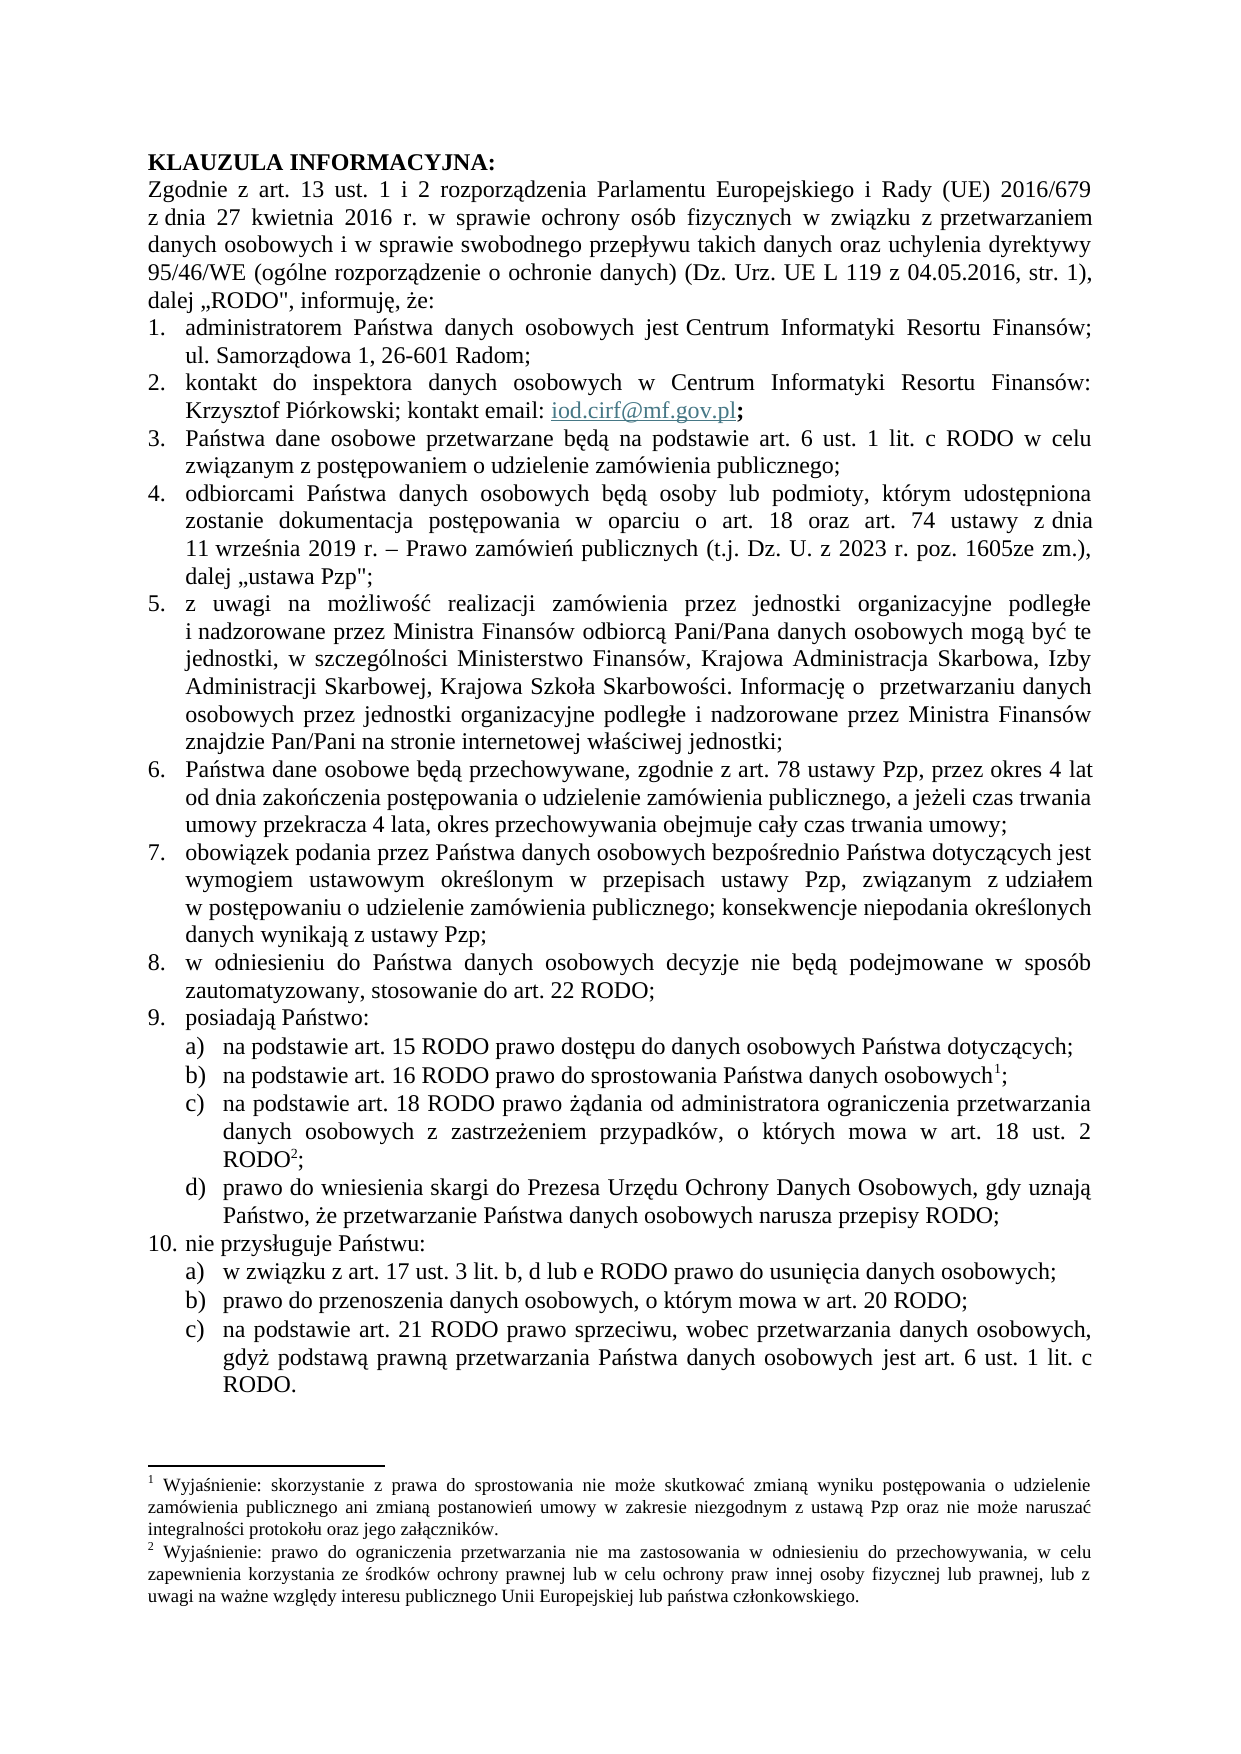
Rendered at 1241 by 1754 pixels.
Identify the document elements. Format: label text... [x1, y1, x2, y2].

text Zgodnie z art. 13 ust. 1 i 2 rozporządzenia Parlamentu Europejskiego i Rady (UE) 2016/679 z dnia 27 kwietnia 2016 r. w sprawie ochrony osób fizycznych w związku z przetwarzaniem danych osobowych i w sprawie swobodnego przepływu takich danych oraz uchylenia dyrektywy 95/46/WE (ogólne rozporządzenie o ochronie danych) (Dz. Urz. UE L 119 z 04.05.2016, str. 1), dalej „RODO", informuję, że: [148, 175, 1093, 313]
list w odniesieniu do Państwa danych osobowych decyzje nie będą podejmowane w sposób zautomatyzowany, stosowanie do art. 22 RODO; [148, 948, 1093, 1003]
list odbiorcami Państwa danych osobowych będą osoby lub podmioty, którym udostępniona zostanie dokumentacja postępowania w oparciu o art. 18 oraz art. 74 ustawy z dnia 11 września 2019 r. – Prawo zamówień publicznych (t.j. Dz. U. z 2023 r. poz. 1605ze zm.), dalej „ustawa Pzp"; [148, 479, 1093, 589]
list prawo do przenoszenia danych osobowych, o którym mowa w art. 20 RODO; [185, 1285, 1093, 1314]
text KLAUZULA INFORMACYJNA: [148, 148, 1093, 175]
list posiadają Państwo: [148, 1003, 1093, 1031]
list na podstawie art. 16 RODO prawo do sprostowania Państwa danych osobowych; [185, 1060, 1093, 1088]
list obowiązek podania przez Państwa danych osobowych bezpośrednio Państwa dotyczących jest wymogiem ustawowym określonym w przepisach ustawy Pzp, związanym z udziałem w postępowaniu o udzielenie zamówienia publicznego; konsekwencje niepodania określonych danych wynikają z ustawy Pzp; [148, 838, 1093, 948]
list w związku z art. 17 ust. 3 lit. b, d lub e RODO prawo do usunięcia danych osobowych; [185, 1256, 1093, 1285]
list na podstawie art. 15 RODO prawo dostępu do danych osobowych Państwa dotyczących; [185, 1031, 1093, 1060]
list prawo do wniesienia skargi do Prezesa Urzędu Ochrony Danych Osobowych, gdy uznają Państwo, że przetwarzanie Państwa danych osobowych narusza przepisy RODO; [185, 1172, 1093, 1229]
list nie przysługuje Państwu: [148, 1229, 1093, 1256]
list z uwagi na możliwość realizacji zamówienia przez jednostki organizacyjne podległe i nadzorowane przez Ministra Finansów odbiorcą Pani/Pana danych osobowych mogą być te jednostki, w szczególności Ministerstwo Finansów, Krajowa Administracja Skarbowa, Izby Administracji Skarbowej, Krajowa Szkoła Skarbowości. Informację o przetwarzaniu danych osobowych przez jednostki organizacyjne podległe i nadzorowane przez Ministra Finansów znajdzie Pan/Pani na stronie internetowej właściwej jednostki; [148, 589, 1093, 755]
list na podstawie art. 18 RODO prawo żądania od administratora ograniczenia przetwarzania danych osobowych z zastrzeżeniem przypadków, o których mowa w art. 18 ust. 2 RODO; [185, 1088, 1093, 1172]
list administratorem Państwa danych osobowych jest Centrum Informatyki Resortu Finansów; ul. Samorządowa 1, 26-601 Radom; [148, 313, 1093, 368]
list Państwa dane osobowe przetwarzane będą na podstawie art. 6 ust. 1 lit. c RODO w celu związanym z postępowaniem o udzielenie zamówienia publicznego; [148, 424, 1093, 479]
list kontakt do inspektora danych osobowych w Centrum Informatyki Resortu Finansów: Krzysztof Piórkowski; kontakt email: iod.cirf@mf.gov.pl; [148, 368, 1093, 424]
list na podstawie art. 21 RODO prawo sprzeciwu, wobec przetwarzania danych osobowych, gdyż podstawą prawną przetwarzania Państwa danych osobowych jest art. 6 ust. 1 lit. c RODO. [185, 1314, 1093, 1398]
list Państwa dane osobowe będą przechowywane, zgodnie z art. 78 ustawy Pzp, przez okres 4 lat od dnia zakończenia postępowania o udzielenie zamówienia publicznego, a jeżeli czas trwania umowy przekracza 4 lata, okres przechowywania obejmuje cały czas trwania umowy; [148, 755, 1093, 838]
